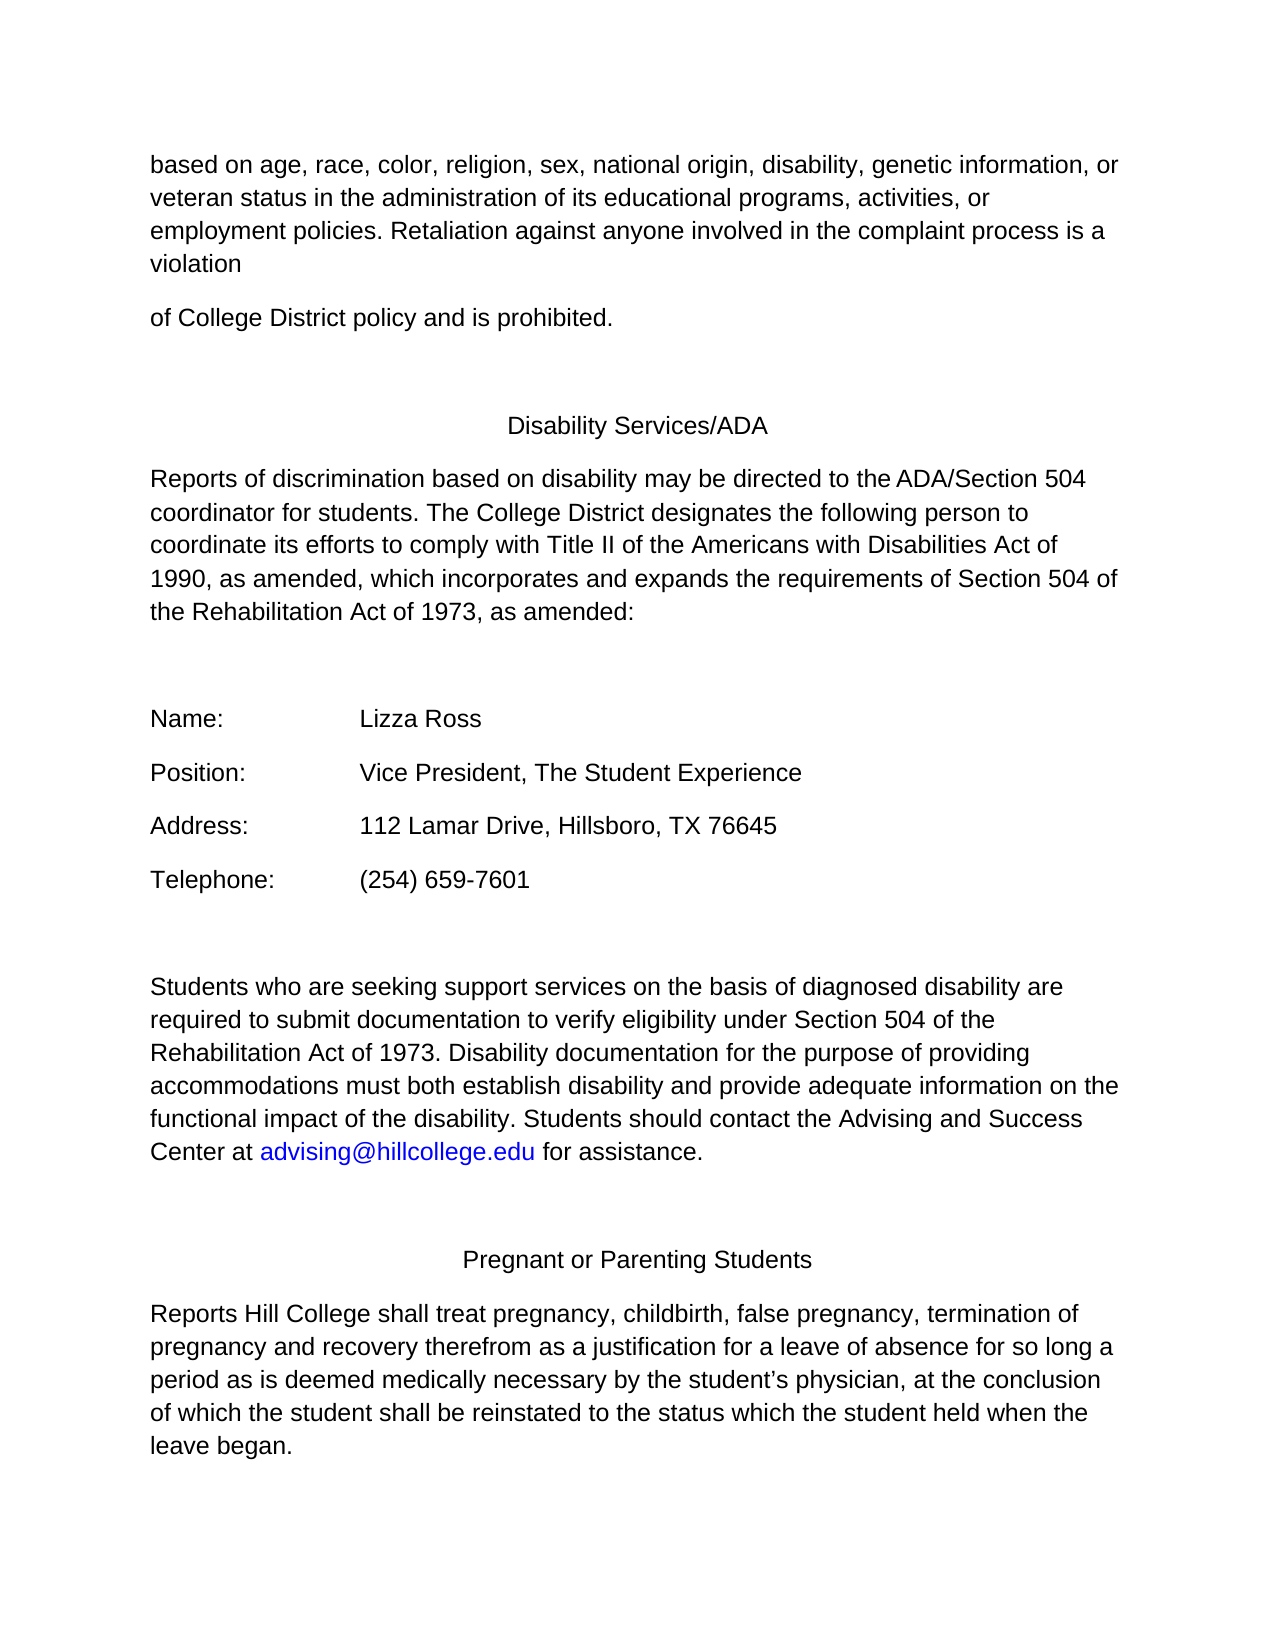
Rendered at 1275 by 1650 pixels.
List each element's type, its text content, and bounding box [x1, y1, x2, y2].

text Students who are seeking support services on the basis of diagnosed disability are required to submit documentation to verify eligibility under Section 504 of the Rehabilitation Act of 1973. Disability documentation for the purpose of providing accommodations must both establish disability and provide adequate information on the functional impact of the disability. Students should contact the Advising and Success Center at advising@hillcollege.edu for assistance. [150, 972, 1125, 1166]
text Reports of discrimination based on disability may be directed to the ADA/Section 504 coordinator for students. The College District designates the following person to coordinate its efforts to comply with Title II of the Americans with Disabilities Act of 1990, as amended, which incorporates and expands the requirements of Section 504 of the Rehabilitation Act of 1973, as amended: [150, 464, 1125, 625]
table_cell Address: [150, 811, 359, 864]
table_header Lizza Ross [359, 704, 837, 758]
table_cell 112 Lamar Drive, Hillsboro, TX 76645 [359, 811, 837, 864]
table_cell (254) 659-7601 [359, 865, 837, 918]
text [150, 150, 1125, 278]
text Pregnant or Parenting Students [150, 1245, 1125, 1273]
text Reports Hill College shall treat pregnancy, childbirth, false pregnancy, termination of pregnancy and recovery therefrom as a justification for a leave of absence for so long a period as is deemed medically necessary by the student’s physician, at the conclusion of which the student shall be reinstated to the status which the student held when the leave began. [150, 1298, 1125, 1459]
table_header Name: [150, 704, 359, 758]
table_cell Vice President, The Student Experience [359, 758, 837, 811]
table_cell Position: [150, 758, 359, 811]
text of College District policy and is prohibited. [150, 303, 1125, 332]
table_cell Telephone: [150, 865, 359, 918]
text Disability Services/ADA [150, 411, 1125, 439]
